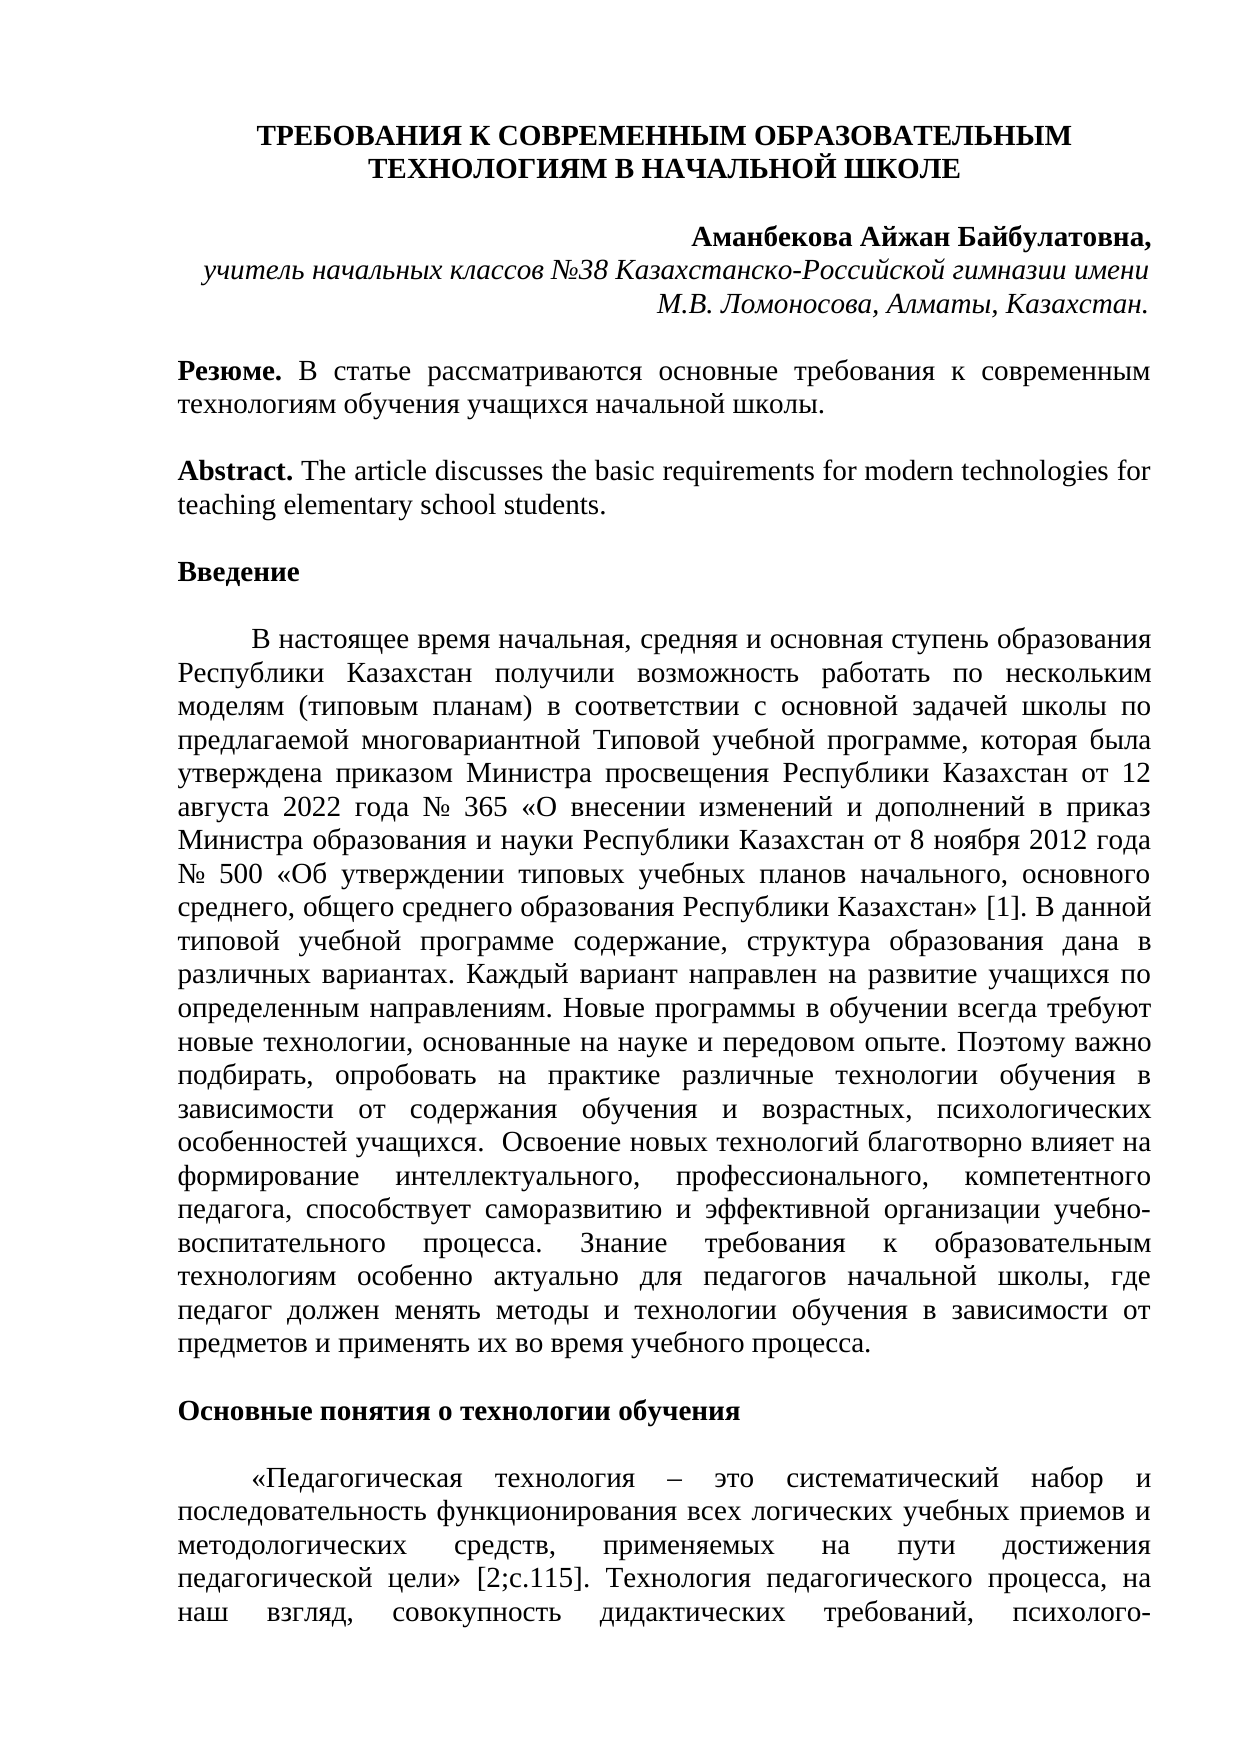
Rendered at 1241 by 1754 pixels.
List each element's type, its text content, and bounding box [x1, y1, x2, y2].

text Резюме. В статье рассматриваются основные требования к современным технологиям обучения учащихся начальной школы. [177, 353, 1152, 420]
text Аманбекова Айжан Байбулатовна, [177, 219, 1152, 252]
text ТРЕБОВАНИЯ К СОВРЕМЕННЫМ ОБРАЗОВАТЕЛЬНЫМ ТЕХНОЛОГИЯМ В НАЧАЛЬНОЙ ШКОЛЕ [177, 118, 1152, 185]
text учитель начальных классов №38 Казахстанско-Российской гимназии имени М.В. Ломоносова, Алматы, Казахстан. [177, 252, 1152, 319]
text В настоящее время начальная, средняя и основная ступень образования Республики Казахстан получили возможность работать по нескольким моделям (типовым планам) в соответствии с основной задачей школы по предлагаемой многовариантной Типовой учебной программе, которая была утверждена приказом Министра просвещения Республики Казахстан от 12 августа 2022 года № 365 «О внесении изменений и дополнений в приказ Министра образования и науки Республики Казахстан от 8 ноября 2012 года № 500 «Об утверждении типовых учебных планов начального, основного среднего, общего среднего образования Республики Казахстан» [1]. В данной типовой учебной программе содержание, структура образования дана в различных вариантах. Каждый вариант направлен на развитие учащихся по определенным направлениям. Новые программы в обучении всегда требуют новые технологии, основанные на науке и передовом опыте. Поэтому важно подбирать, опробовать на практике различные технологии обучения в зависимости от содержания обучения и возрастных, психологических особенностей учащихся. Освоение новых технологий благотворно влияет на формирование интеллектуального, профессионального, компетентного педагога, способствует саморазвитию и эффективной организации учебно-воспитательного процесса. Знание требования к образовательным технологиям особенно актуально для педагогов начальной школы, где педагог должен менять методы и технологии обучения в зависимости от предметов и применять их во время учебного процесса. [177, 621, 1152, 1359]
text Основные понятия о технологии обучения [177, 1393, 1152, 1426]
text Abstract. The article discusses the basic requirements for modern technologies for teaching elementary school students. [177, 453, 1152, 521]
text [177, 1460, 1152, 1627]
text Введение [177, 554, 1152, 588]
